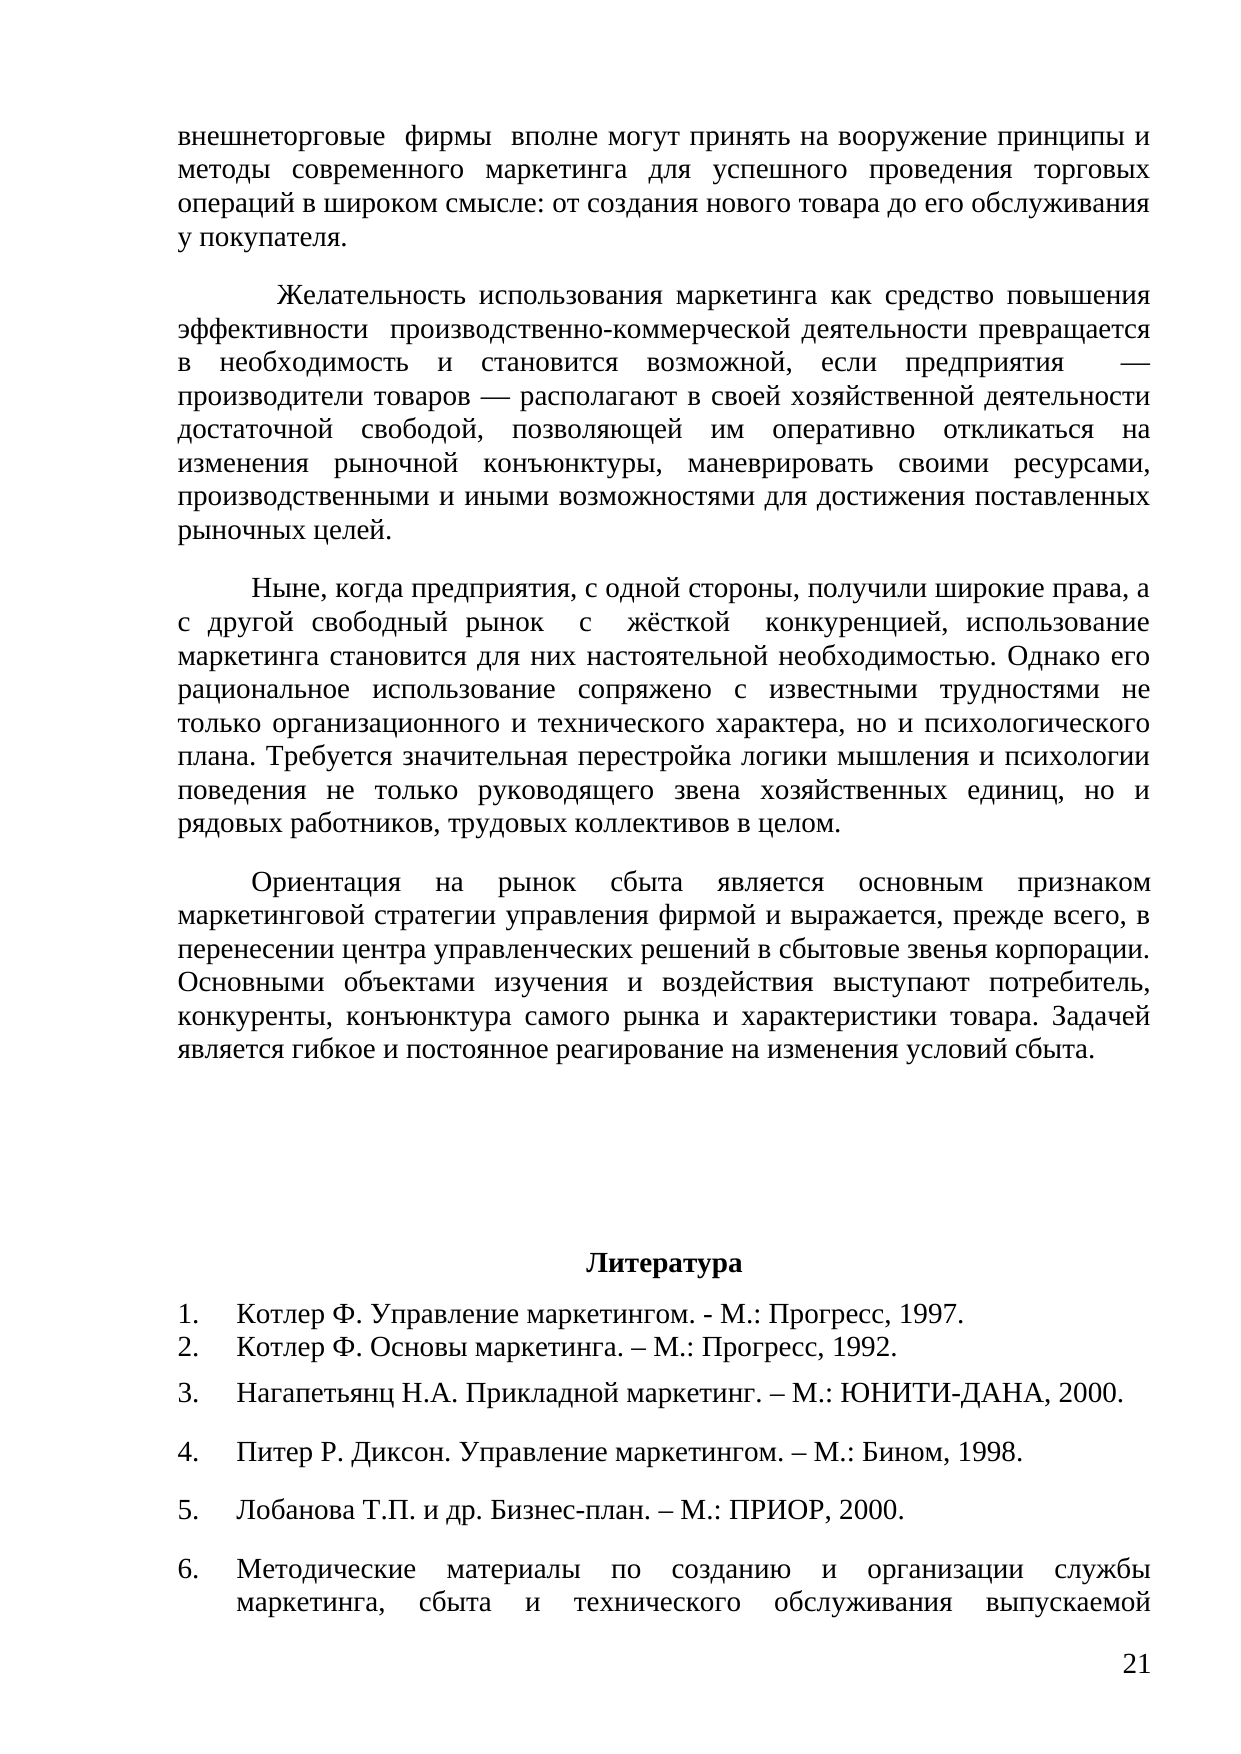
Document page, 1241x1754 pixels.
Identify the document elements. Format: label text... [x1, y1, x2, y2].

text Ориентация на рынок сбыта является основным признаком маркетинговой стратегии управления фирмой и выражается, прежде всего, в перенесении центра управленческих решений в сбытовые звенья корпорации. Основными объектами изучения и воздействия выступают потребитель, конкуренты, конъюнктура самого рынка и характеристики товара. Задачей является гибкое и постоянное реагирование на изменения условий сбыта. [177, 864, 1151, 1065]
list Лобанова Т.П. и др. Бизнес-план. – М.: ПРИОР, 2000. [177, 1492, 1152, 1526]
list Котлер Ф. Основы маркетинга. – М.: Прогресс, 1992. [177, 1329, 1152, 1363]
title Литература [177, 1245, 1152, 1279]
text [177, 118, 1151, 252]
list Питер Р. Диксон. Управление маркетингом. – М.: Бином, 1998. [177, 1434, 1152, 1467]
text Ныне, когда предприятия, с одной стороны, получили широкие права, а с другой свободный рынок с жёсткой конкуренцией, использование маркетинга становится для них настоятельной необходимостью. Однако его рациональное использование сопряжено с известными трудностями не только организационного и технического характера, но и психологического плана. Требуется значительная перестройка логики мышления и психологии поведения не только руководящего звена хозяйственных единиц, но и рядовых работников, трудовых коллективов в целом. [177, 571, 1151, 839]
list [177, 1551, 1152, 1618]
text Желательность использования маркетинга как средство повышения эффективности производственно-коммерческой деятельности превращается в необходимость и становится возможной, если предприятия — производители товаров — располагают в своей хозяйственной деятельности достаточной свободой, позволяющей им оперативно откликаться на изменения рыночной конъюнктуры, маневрировать своими ресурсами, производственными и иными возможностями для достижения поставленных рыночных целей. [177, 277, 1151, 546]
list Котлер Ф. Управление маркетингом. - М.: Прогресс, 1997. [177, 1296, 1152, 1329]
list Нагапетьянц Н.А. Прикладной маркетинг. – М.: ЮНИТИ-ДАНА, 2000. [177, 1375, 1152, 1409]
